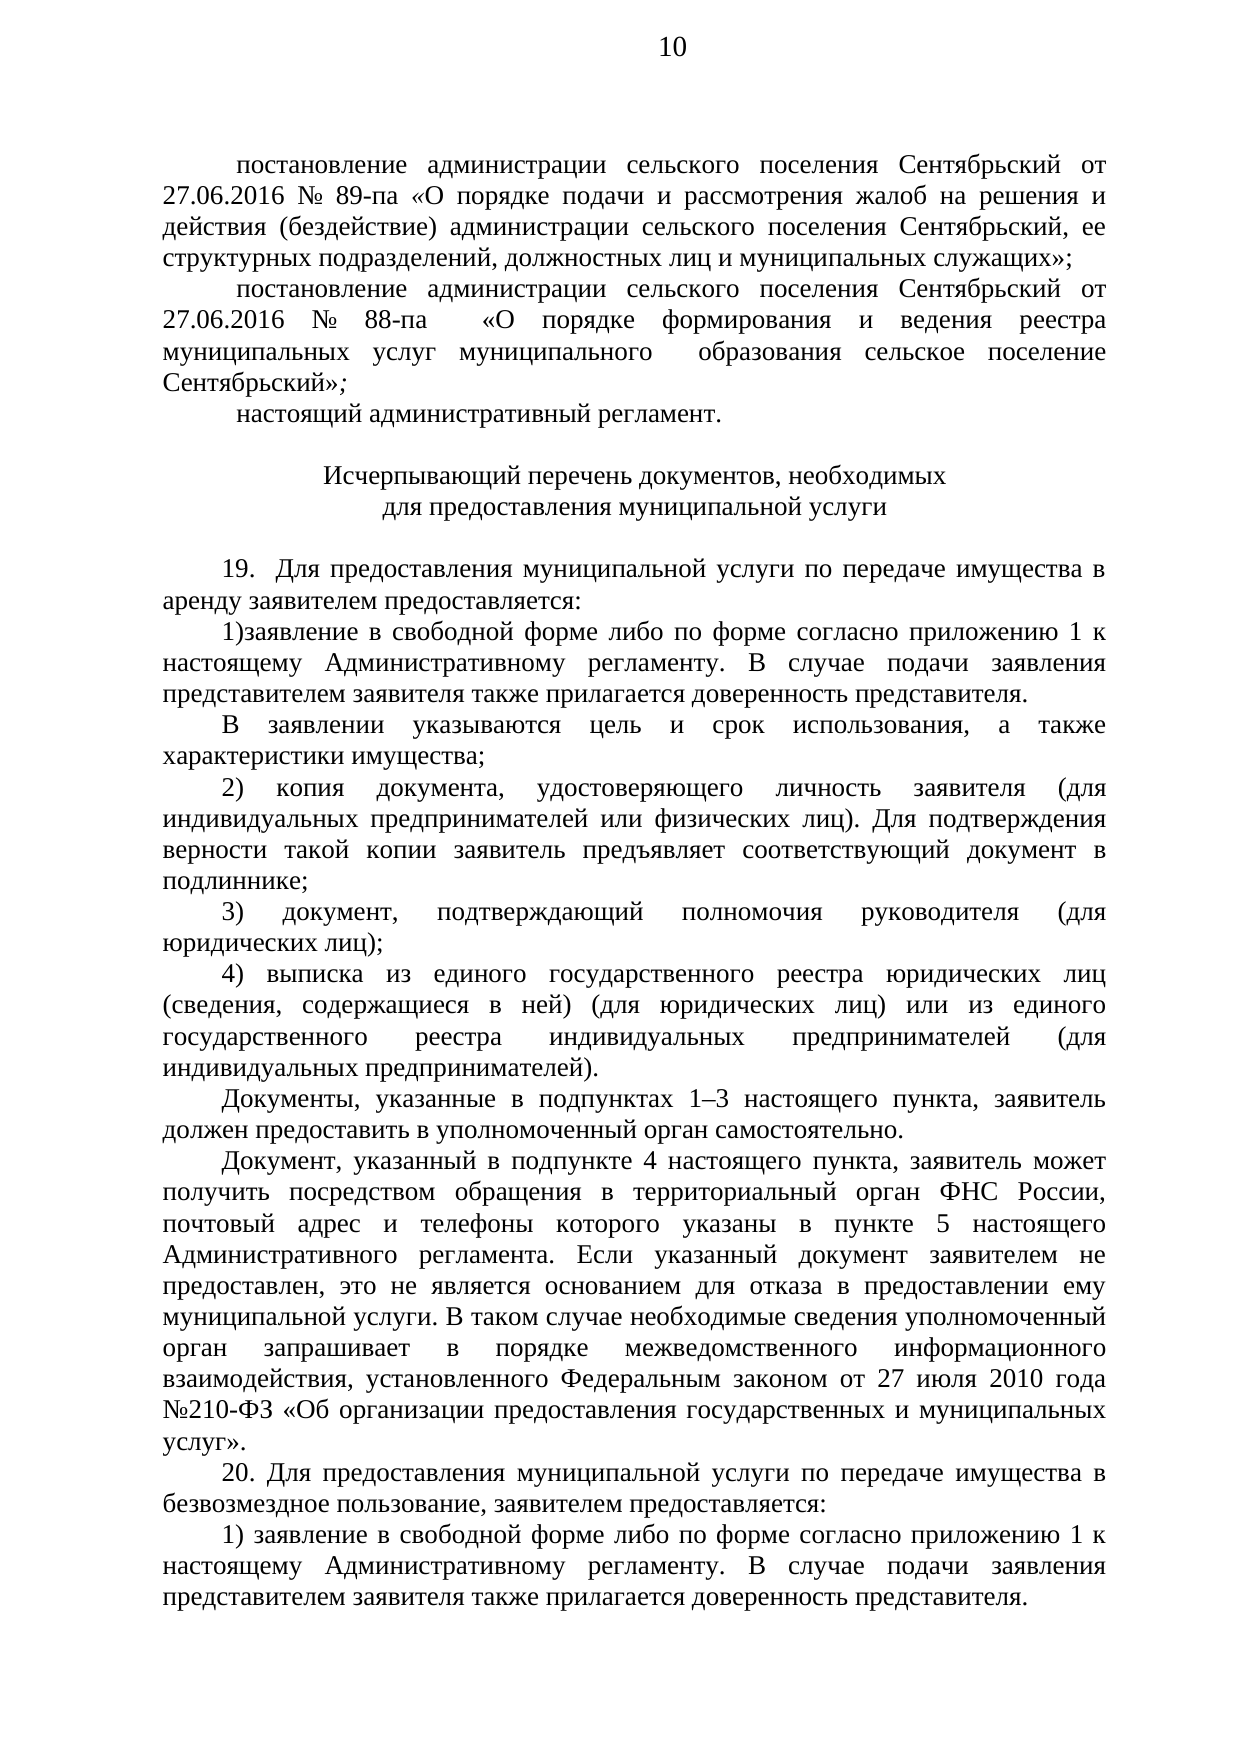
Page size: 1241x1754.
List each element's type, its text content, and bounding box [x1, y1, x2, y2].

text 20. Для предоставления муниципальной услуги по передаче имущества в безвозмездное пользование, заявителем предоставляется: [162, 1456, 1107, 1518]
text постановление администрации сельского поселения Сентябрьский от 27.06.2016 № 89-па «О порядке подачи и рассмотрения жалоб на решения и действия (бездействие) администрации сельского поселения Сентябрьский, ее структурных подразделений, должностных лиц и муниципальных служащих»; [162, 148, 1107, 272]
text 4) выписка из единого государственного реестра юридических лиц (сведения, содержащиеся в ней) (для юридических лиц) или из единого государственного реестра индивидуальных предпринимателей (для индивидуальных предпринимателей). [162, 957, 1107, 1082]
text 1) заявление в свободной форме либо по форме согласно приложению 1 к настоящему Административному регламенту. В случае подачи заявления представителем заявителя также прилагается доверенность представителя. [162, 1518, 1107, 1612]
text настоящий административный регламент. [162, 397, 1107, 428]
text 2) копия документа, удостоверяющего личность заявителя (для индивидуальных предпринимателей или физических лиц). Для подтверждения верности такой копии заявитель предъявляет соответствующий документ в подлиннике; [162, 771, 1107, 895]
text для предоставления муниципальной услуги [162, 490, 1107, 521]
text 19. Для предоставления муниципальной услуги по передаче имущества в аренду заявителем предоставляется: [162, 553, 1107, 615]
text Исчерпывающий перечень документов, необходимых [162, 459, 1107, 490]
text Документы, указанные в подпунктах 1–3 настоящего пункта, заявитель должен предоставить в уполномоченный орган самостоятельно. [162, 1082, 1107, 1144]
text Документ, указанный в подпункте 4 настоящего пункта, заявитель может получить посредством обращения в территориальный орган ФНС России, почтовый адрес и телефоны которого указаны в пункте 5 настоящего Административного регламента. Если указанный документ заявителем не предоставлен, это не является основанием для отказа в предоставлении ему муниципальной услуги. В таком случае необходимые сведения уполномоченный орган запрашивает в порядке межведомственного информационного взаимодействия, установленного Федеральным законом от 27 июля 2010 года №210-ФЗ «Об организации предоставления государственных и муниципальных услуг». [162, 1144, 1107, 1456]
text 1)заявление в свободной форме либо по форме согласно приложению 1 к настоящему Административному регламенту. В случае подачи заявления представителем заявителя также прилагается доверенность представителя. [162, 615, 1107, 708]
text постановление администрации сельского поселения Сентябрьский от 27.06.2016 № 88-па «О порядке формирования и ведения реестра муниципальных услуг муниципального образования сельское поселение Сентябрьский»; [162, 272, 1107, 397]
text В заявлении указываются цель и срок использования, а также характеристики имущества; [162, 708, 1107, 771]
text 3) документ, подтверждающий полномочия руководителя (для юридических лиц); [162, 895, 1107, 957]
